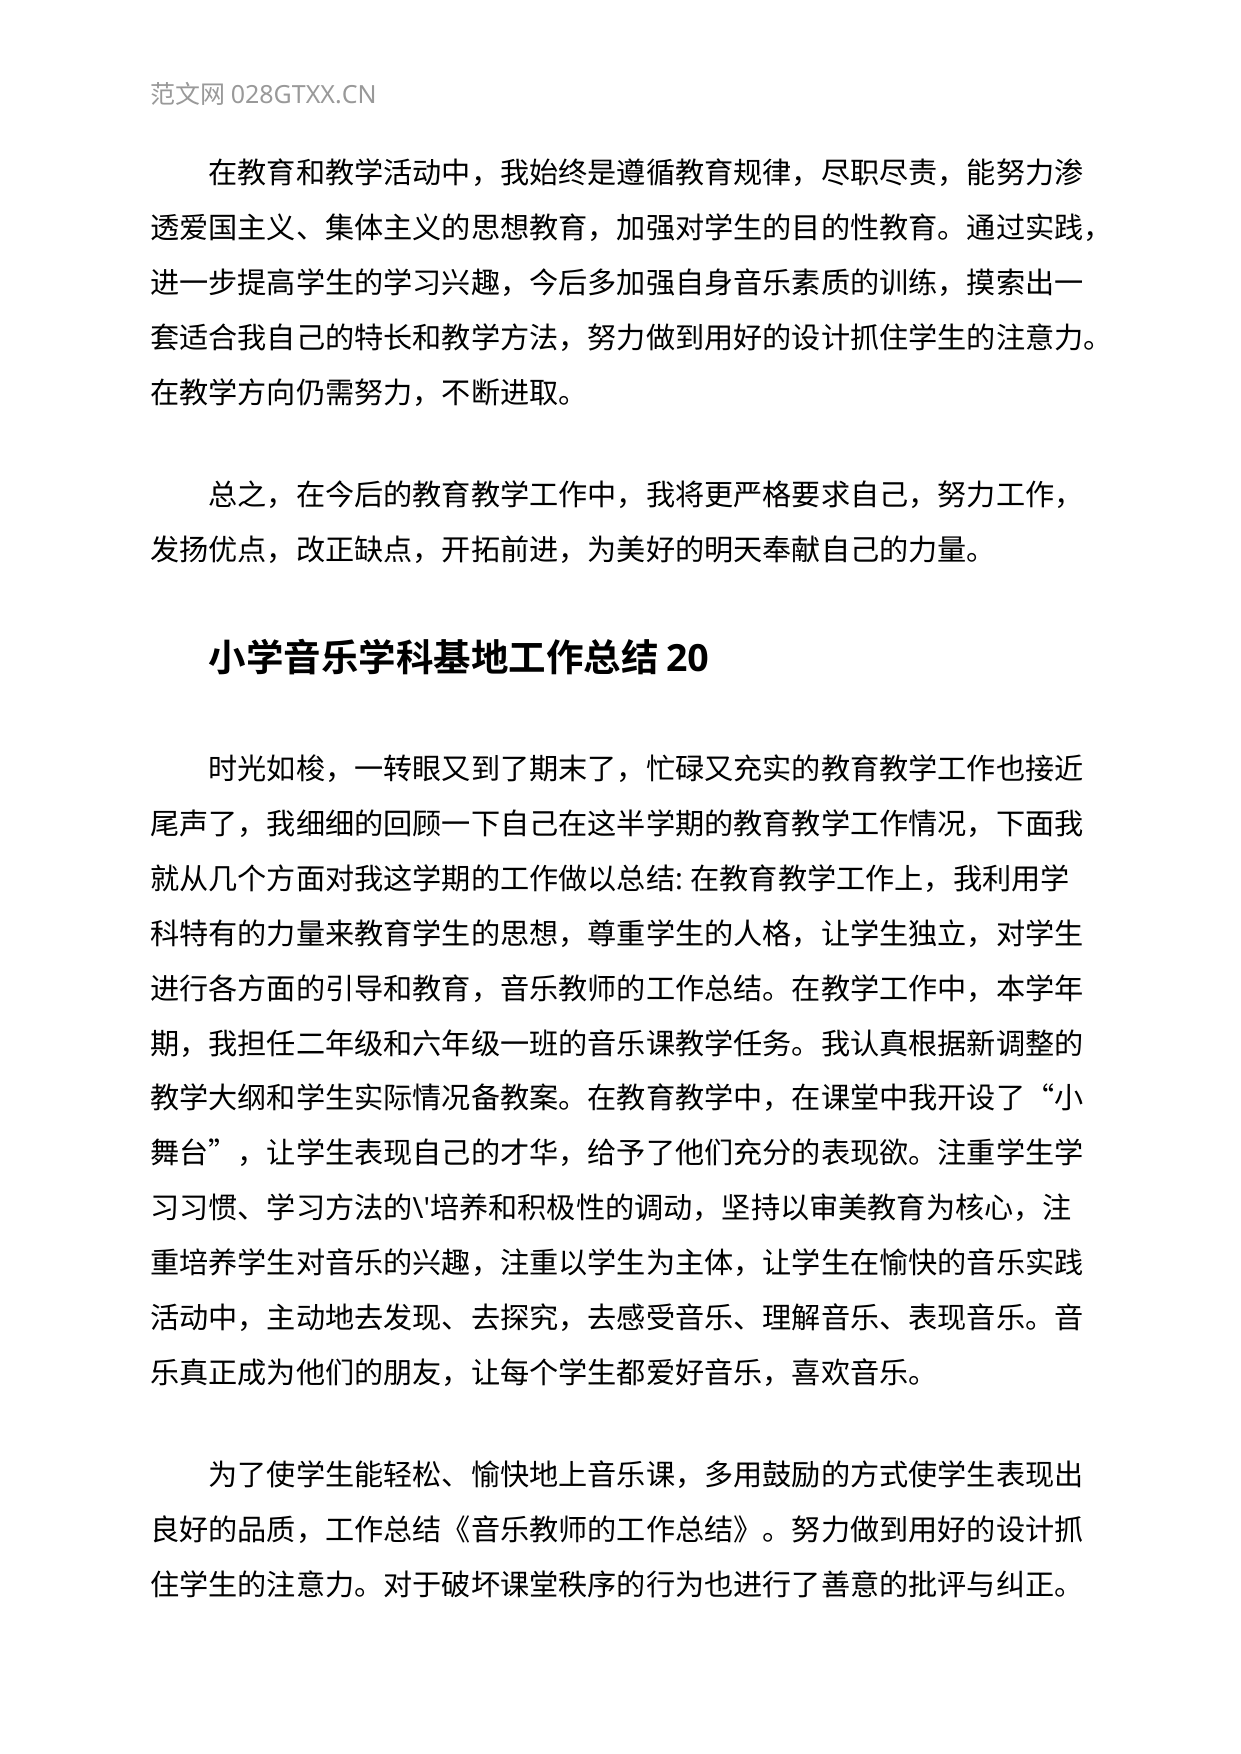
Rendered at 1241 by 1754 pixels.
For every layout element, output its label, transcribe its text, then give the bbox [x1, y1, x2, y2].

text 总之，在今后的教育教学工作中，我将更严格要求自己，努力工作，发扬优点，改正缺点，开拓前进，为美好的明天奉献自己的力量。 [150, 471, 1090, 568]
text 为了使学生能轻松、愉快地上音乐课，多用鼓励的方式使学生表现出良好的品质，工作总结《音乐教师的工作总结》。努力做到用好的设计抓住学生的注意力。对于破坏课堂秩序的行为也进行了善意的批评与纠正。 [150, 1451, 1090, 1603]
text 在教育和教学活动中，我始终是遵循教育规律，尽职尽责，能努力渗透爱国主义、集体主义的思想教育，加强对学生的目的性教育。通过实践，进一步提高学生的学习兴趣，今后多加强自身音乐素质的训练，摸索出一套适合我自己的特长和教学方法，努力做到用好的设计抓住学生的注意力。在教学方向仍需努力，不断进取。 [150, 150, 1090, 412]
text 时光如梭，一转眼又到了期末了，忙碌又充实的教育教学工作也接近尾声了，我细细的回顾一下自己在这半学期的教育教学工作情况，下面我就从几个方面对我这学期的工作做以总结: 在教育教学工作上，我利用学科特有的力量来教育学生的思想，尊重学生的人格，让学生独立，对学生进行各方面的引导和教育，音乐教师的工作总结。在教学工作中，本学年期，我担任二年级和六年级一班的音乐课教学任务。我认真根据新调整的教学大纲和学生实际情况备教案。在教育教学中，在课堂中我开设了“小舞台”，让学生表现自己的才华，给予了他们充分的表现欲。注重学生学习习惯、学习方法的\'培养和积极性的调动，坚持以审美教育为核心，注重培养学生对音乐的兴趣，注重以学生为主体，让学生在愉快的音乐实践活动中，主动地去发现、去探究，去感受音乐、理解音乐、表现音乐。音乐真正成为他们的朋友，让每个学生都爱好音乐，喜欢音乐。 [150, 746, 1090, 1392]
text 小学音乐学科基地工作总结20 [150, 628, 1090, 682]
